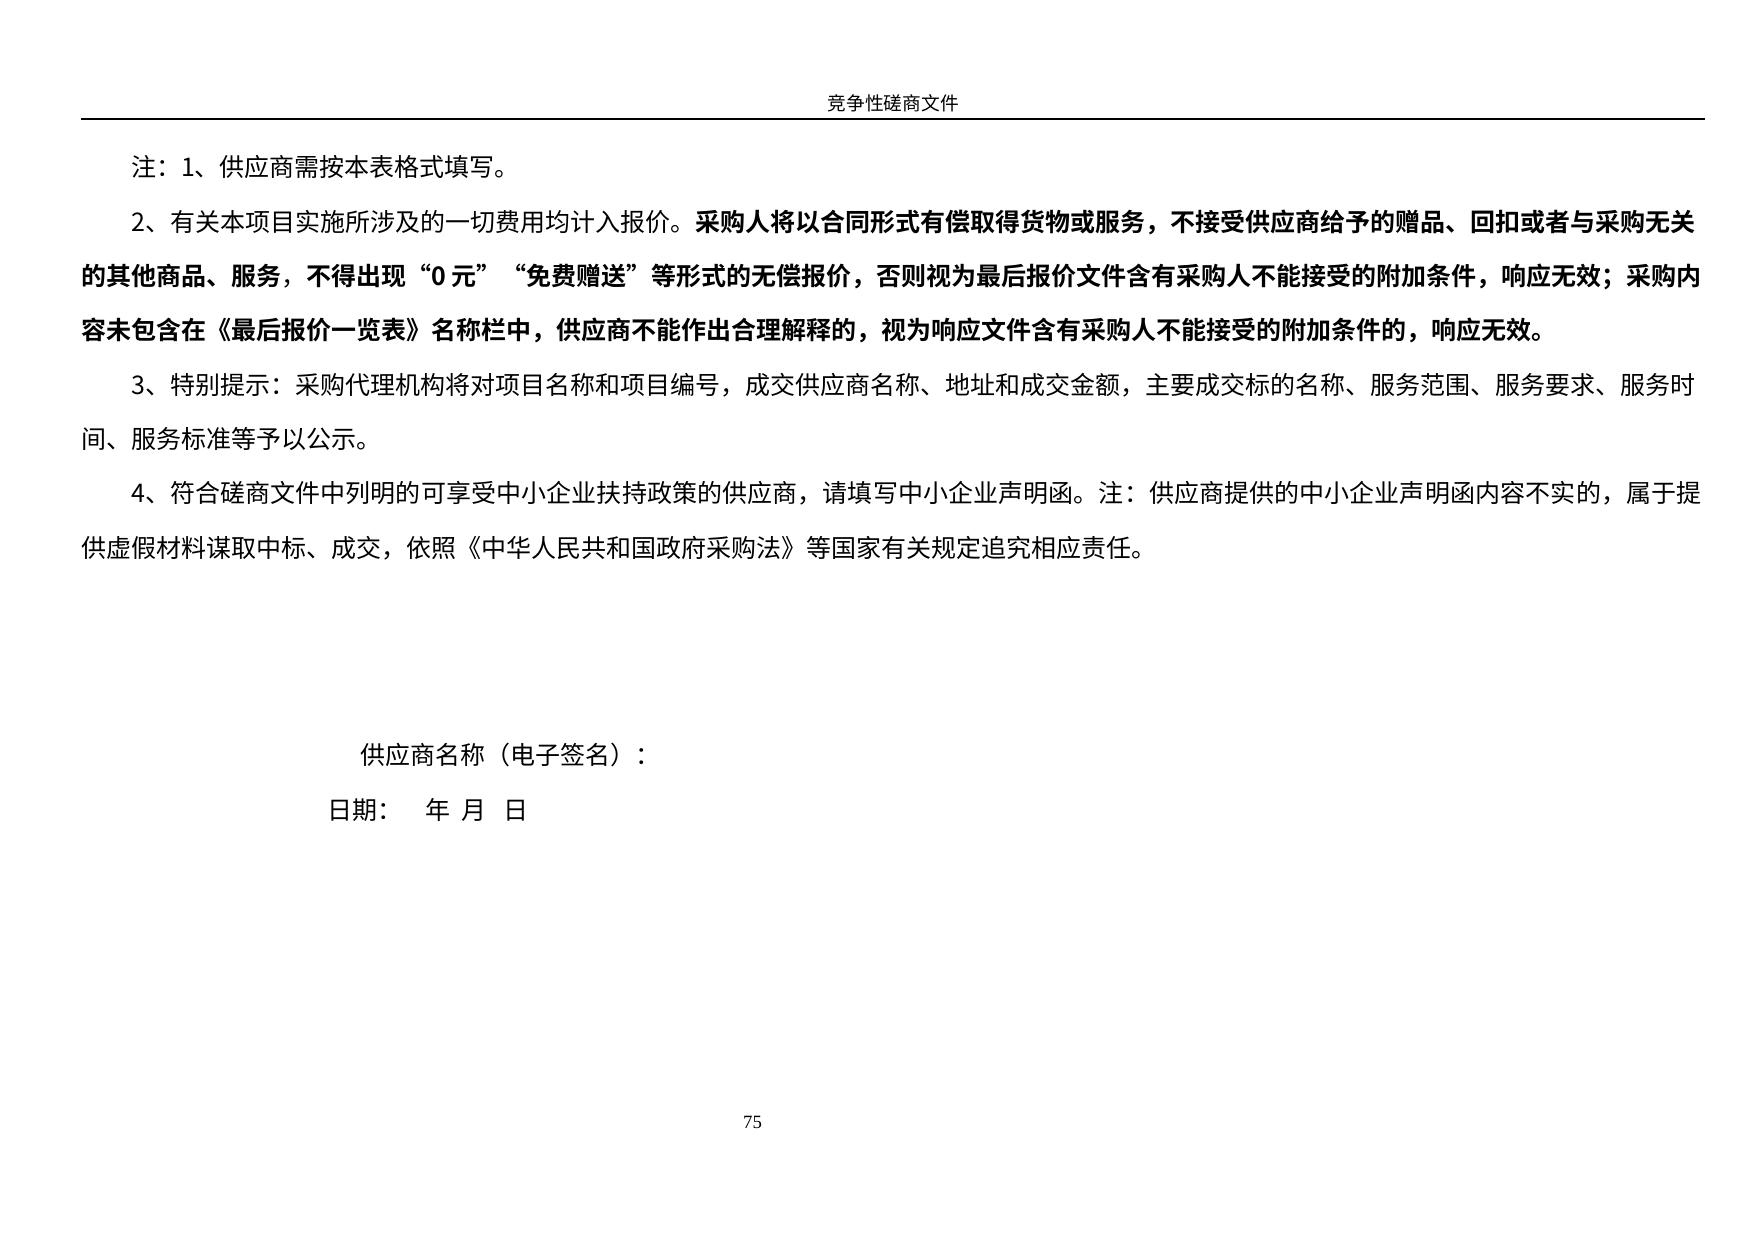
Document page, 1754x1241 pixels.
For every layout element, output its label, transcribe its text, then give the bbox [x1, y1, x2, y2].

text 4、符合磋商文件中列明的可享受中小企业扶持政策的供应商，请填写中小企业声明函。注：供应商提供的中小企业声明函内容不实的，属于提供虚假材料谋取中标、成交，依照《中华人民共和国政府采购法》等国家有关规定追究相应责任。 [81, 474, 1705, 564]
text 注：1、供应商需按本表格式填写。 [81, 148, 1705, 184]
text 日期： 年 月 日 [81, 790, 1705, 826]
text 3、特别提示：采购代理机构将对项目名称和项目编号，成交供应商名称、地址和成交金额，主要成交标的名称、服务范围、服务要求、服务时间、服务标准等予以公示。 [81, 365, 1705, 456]
text 供应商名称（电子签名）： [81, 736, 1754, 772]
text 2、有关本项目实施所涉及的一切费用均计入报价。采购人将以合同形式有偿取得货物或服务，不接受供应商给予的赠品、回扣或者与采购无关的其他商品、服务，不得出现“0元”“免费赠送”等形式的无偿报价，否则视为最后报价文件含有采购人不能接受的附加条件，响应无效；采购内容未包含在《最后报价一览表》名称栏中，供应商不能作出合理解释的，视为响应文件含有采购人不能接受的附加条件的，响应无效。 [81, 202, 1705, 347]
